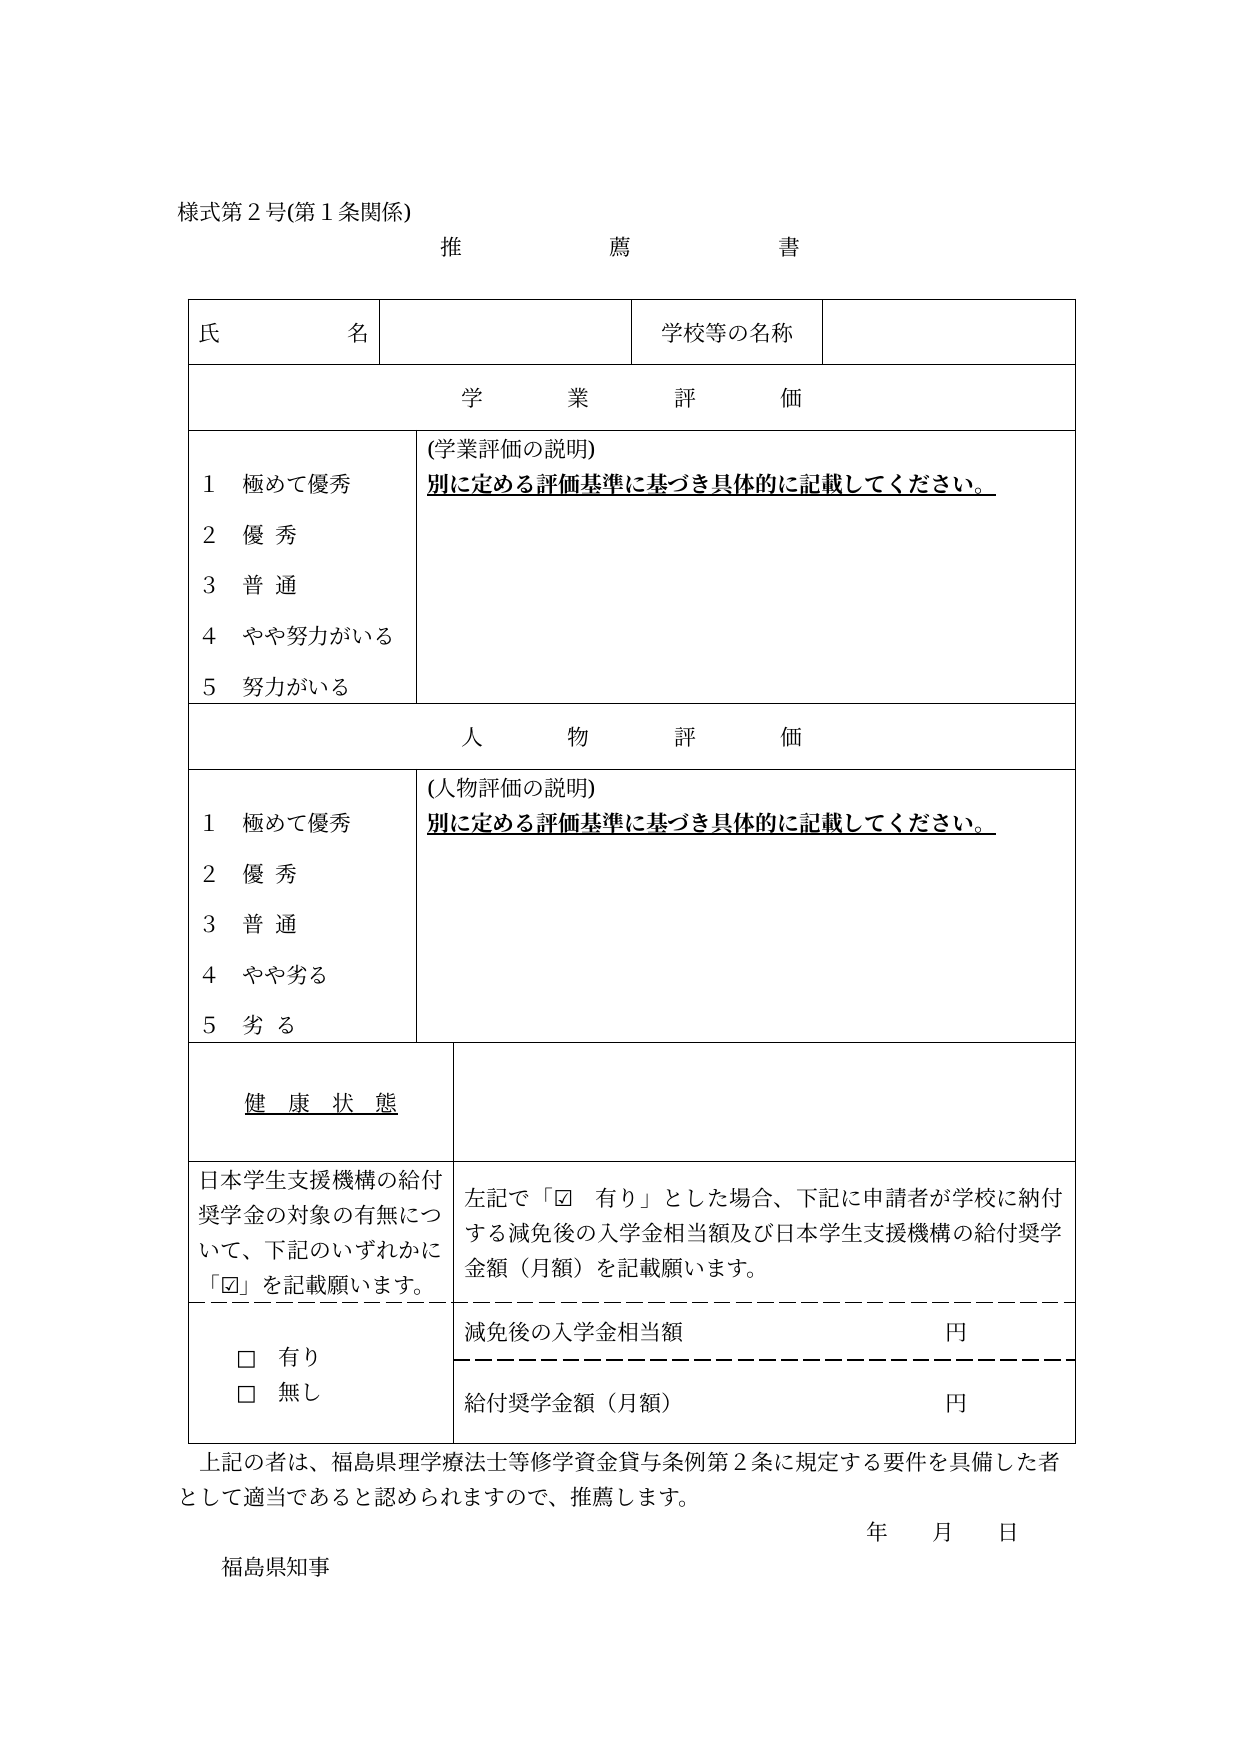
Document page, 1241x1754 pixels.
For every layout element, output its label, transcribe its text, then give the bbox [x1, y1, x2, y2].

table_header 学校等の名称 [632, 300, 822, 364]
table_cell □ 有り □ 無し [189, 1302, 453, 1443]
table_cell 健 康 状 態 [189, 1043, 453, 1161]
table_cell 学業評価 [189, 365, 1075, 430]
table_cell 人物評価 [189, 704, 1075, 769]
table_cell [454, 1043, 1075, 1161]
text 福島県知事 [221, 1548, 1063, 1583]
text 様式第２号(第１条関係) [177, 194, 1063, 229]
table_cell 左記で「☑ 有り」とした場合、下記に申請者が学校に納付する減免後の入学金相当額及び日本学生支援機構の給付奨学金額（月額）を記載願います。 [454, 1162, 1075, 1302]
text 推薦書 [440, 229, 801, 263]
table_cell 減免後の入学金相当額 円 [454, 1302, 1075, 1359]
table_header 氏名 [189, 300, 379, 364]
table_cell (学業評価の説明) 別に定める評価基準に基づき具体的に記載してください。 [417, 431, 1075, 703]
table_header [823, 300, 1075, 364]
text 上記の者は、福島県理学療法士等修学資金貸与条例第２条に規定する要件を具備した者として適当であると認められますので、推薦します。 [177, 1444, 1063, 1514]
table_cell 日本学生支援機構の給付奨学金の対象の有無について、下記のいずれかに「☑」を記載願います。 [189, 1162, 453, 1302]
table_cell 給付奨学金額（月額） 円 [454, 1359, 1075, 1443]
table_header [380, 300, 631, 364]
text 年 月 日 [177, 1514, 1019, 1548]
table_cell １ 極めて優秀 ２ 優秀 ３ 普通 ４ やや努力がいる ５ 努力がいる [189, 431, 416, 703]
table_cell (人物評価の説明) 別に定める評価基準に基づき具体的に記載してください。 [417, 770, 1075, 1042]
table_cell １ 極めて優秀 ２ 優秀 ３ 普通 ４ やや劣る ５ 劣る [189, 770, 416, 1042]
